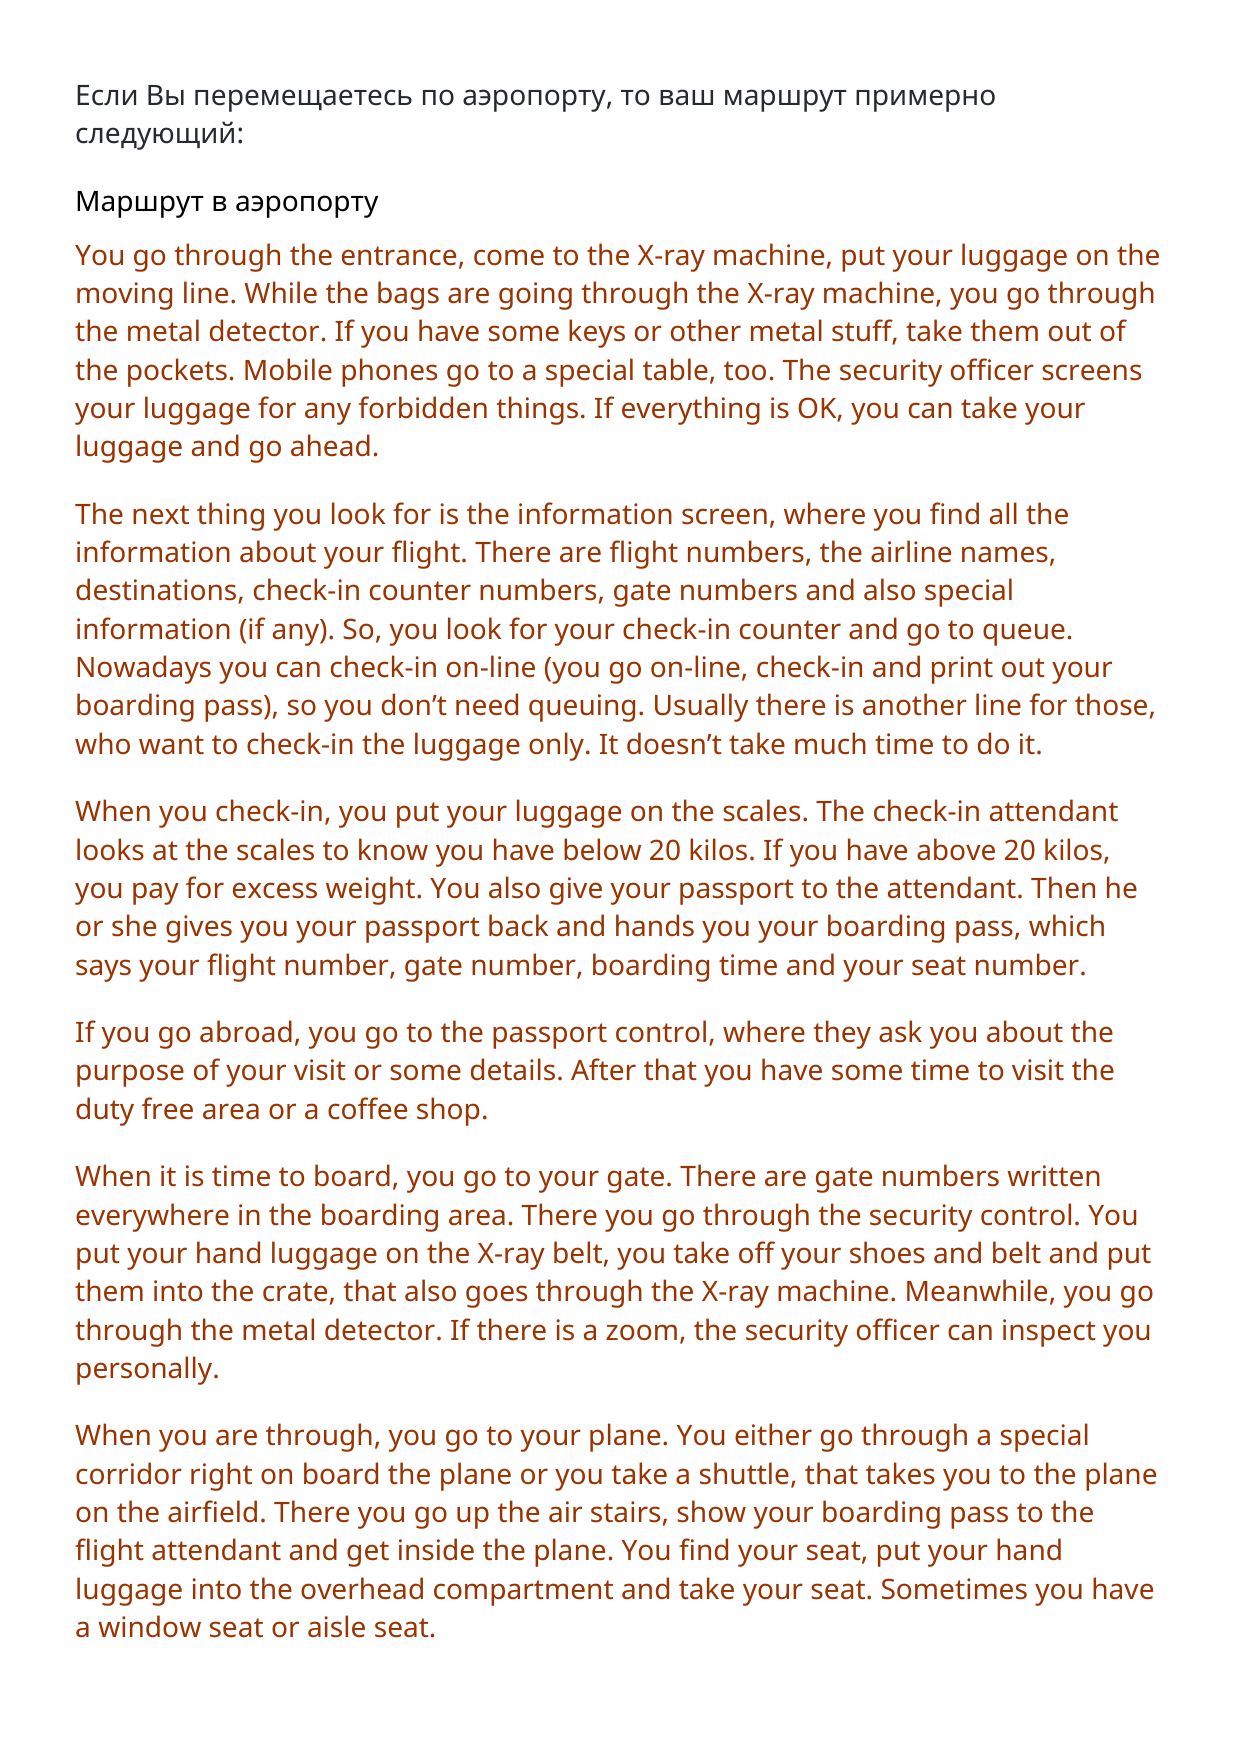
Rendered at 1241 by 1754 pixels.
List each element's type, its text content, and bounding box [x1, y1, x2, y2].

text Если Вы перемещаетесь по аэропорту, то ваш маршрут примерно следующий: [75, 75, 1165, 152]
text The next thing you look for is the information screen, where you find all the information about your flight. There are flight numbers, the airline names, destinations, check-in counter numbers, gate numbers and also special information (if any). So, you look for your check-in counter and go to queue. Nowadays you can check-in on-line (you go on-line, check-in and print out your boarding pass), so you don’t need queuing. Usually there is another line for those, who want to check-in the luggage only. It doesn’t take much time to do it. [75, 494, 1165, 762]
text If you go abroad, you go to the passport control, where they ask you about the purpose of your visit or some details. After that you have some time to visit the duty free area or a coffee shop. [75, 1012, 1165, 1127]
text When it is time to board, you go to your gate. There are gate numbers written everywhere in the boarding area. There you go through the security control. You put your hand luggage on the X-ray belt, you take off your shoes and belt and put them into the crate, that also goes through the X-ray machine. Meanwhile, you go through the metal detector. If there is a zoom, the security officer can inspect you personally. [75, 1156, 1165, 1386]
text You go through the entrance, come to the X-ray machine, put your luggage on the moving line. While the bags are going through the X-ray machine, you go through the metal detector. If you have some keys or other metal stuff, take them out of the pockets. Mobile phones go to a special table, too. The security officer screens your luggage for any forbidden things. If everything is OK, you can take your luggage and go ahead. [75, 235, 1165, 465]
text When you are through, you go to your plane. You either go through a special corridor right on board the plane or you take a shuttle, that takes you to the plane on the airfield. There you go up the air stairs, show your boarding pass to the flight attendant and get inside the plane. You find your seat, put your hand luggage into the overhead compartment and take your seat. Sometimes you have a window seat or aisle seat. [75, 1416, 1165, 1646]
text When you check-in, you put your luggage on the scales. The check-in attendant looks at the scales to know you have below 20 kilos. If you have above 20 kilos, you pay for excess weight. You also give your passport to the attendant. Then he or she gives you your passport back and hands you your boarding pass, which says your flight number, gate number, boarding time and your seat number. [75, 791, 1165, 983]
text Маршрут в аэропорту [75, 181, 1165, 219]
